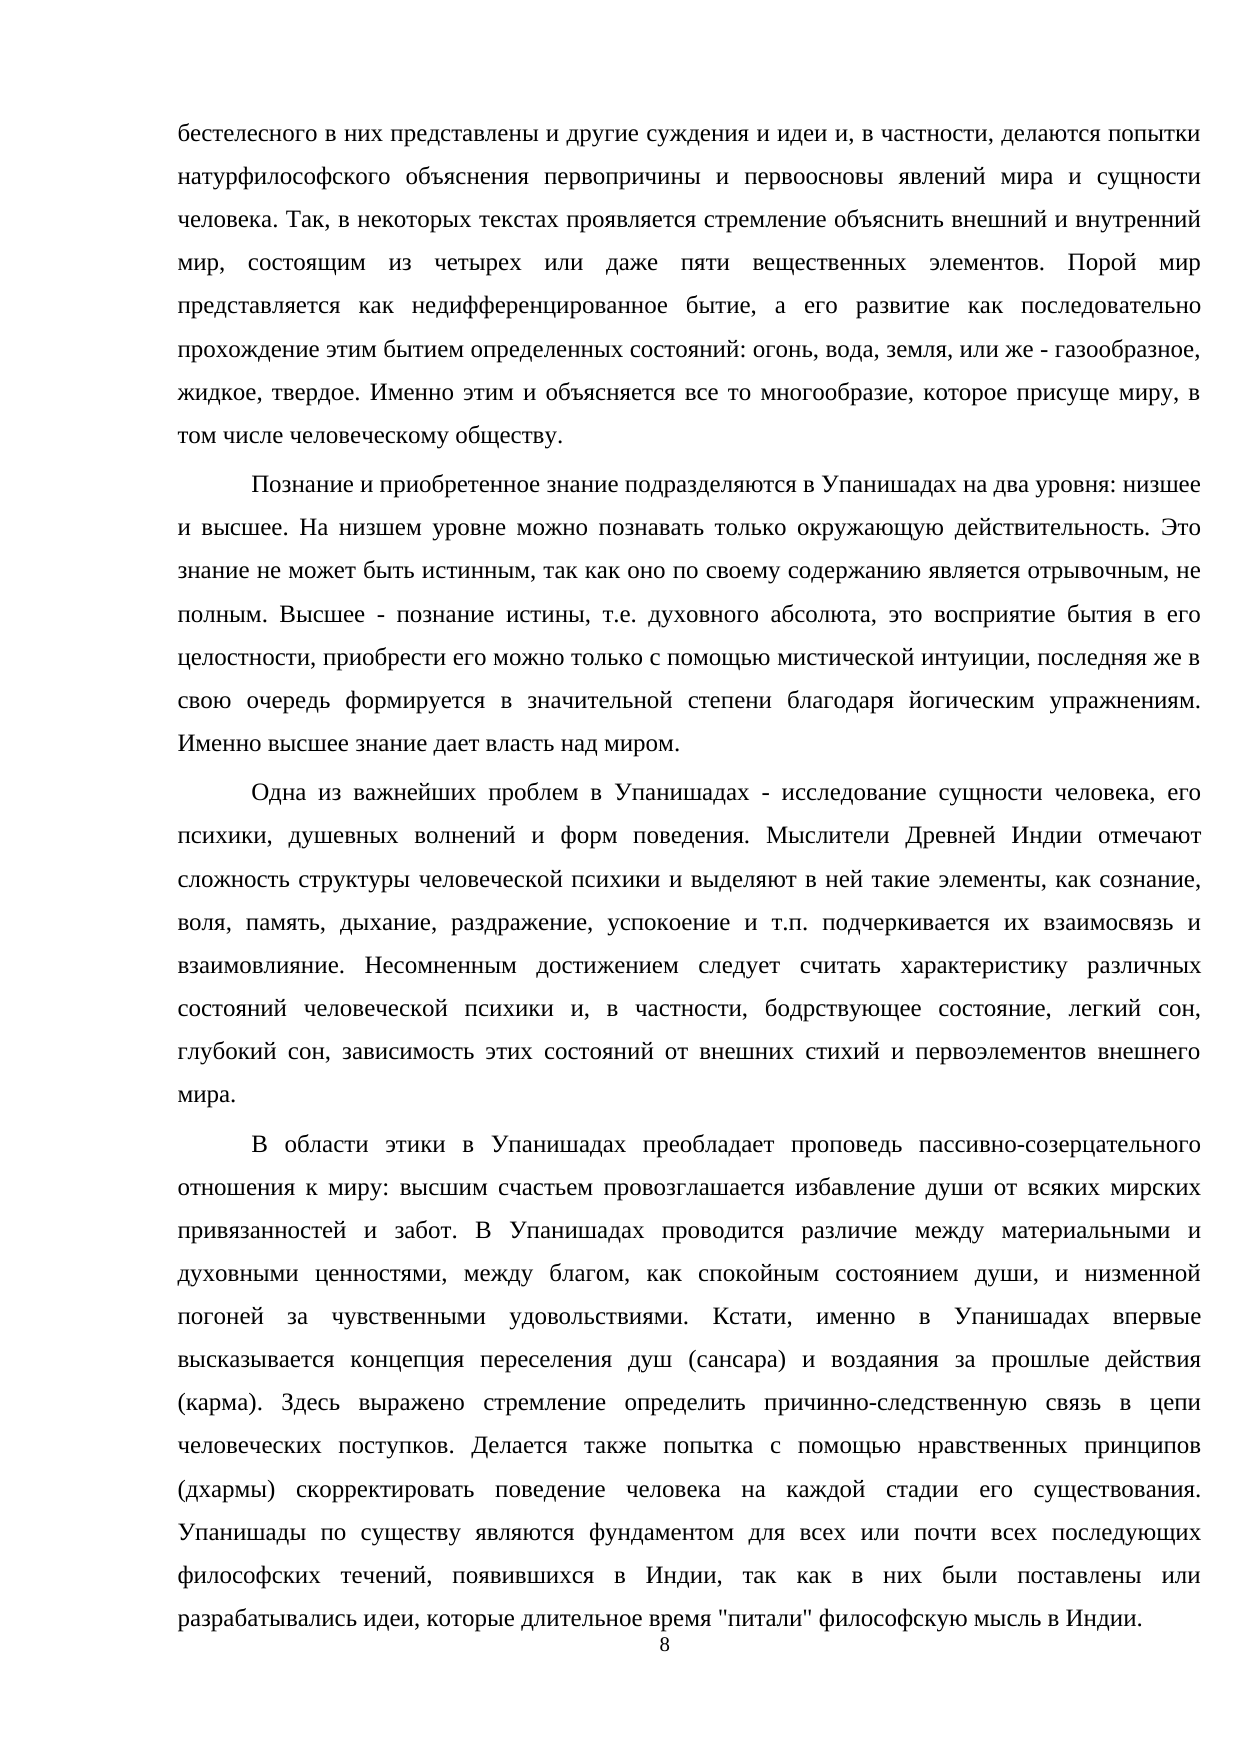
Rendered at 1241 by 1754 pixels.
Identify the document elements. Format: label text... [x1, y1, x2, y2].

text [177, 118, 1202, 449]
text В области этики в Упанишадах преобладает проповедь пассивно-созерцательного отношения к миру: высшим счастьем провозглашается избавление души от всяких мирских привязанностей и забот. В Упанишадах проводится различие между материальными и духовными ценностями, между благом, как спокойным состоянием души, и низменной погоней за чувственными удовольствиями. Кстати, именно в Упанишадах впервые высказывается концепция переселения душ (сансара) и воздаяния за прошлые действия (карма). Здесь выражено стремление определить причинно-следственную связь в цепи человеческих поступков. Делается также попытка с помощью нравственных принципов (дхармы) скорректировать поведение человека на каждой стадии его существования. Упанишады по существу являются фундаментом для всех или почти всех последующих философских течений, появившихся в Индии, так как в них были поставлены или разрабатывались идеи, которые длительное время "питали" философскую мысль в Индии. [177, 1129, 1202, 1632]
text Одна из важнейших проблем в Упанишадах - исследование сущности человека, его психики, душевных волнений и форм поведения. Мыслители Древней Индии отмечают сложность структуры человеческой психики и выделяют в ней такие элементы, как сознание, воля, память, дыхание, раздражение, успокоение и т.п. подчеркивается их взаимосвязь и взаимовлияние. Несомненным достижением следует считать характеристику различных состояний человеческой психики и, в частности, бодрствующее состояние, легкий сон, глубокий сон, зависимость этих состояний от внешних стихий и первоэлементов внешнего мира. [177, 777, 1202, 1108]
text Познание и приобретенное знание подразделяются в Упанишадах на два уровня: низшее и высшее. На низшем уровне можно познавать только окружающую действительность. Это знание не может быть истинным, так как оно по своему содержанию является отрывочным, не полным. Высшее - познание истины, т.е. духовного абсолюта, это восприятие бытия в его целостности, приобрести его можно только с помощью мистической интуиции, последняя же в свою очередь формируется в значительной степени благодаря йогическим упражнениям. Именно высшее знание дает власть над миром. [177, 469, 1202, 757]
